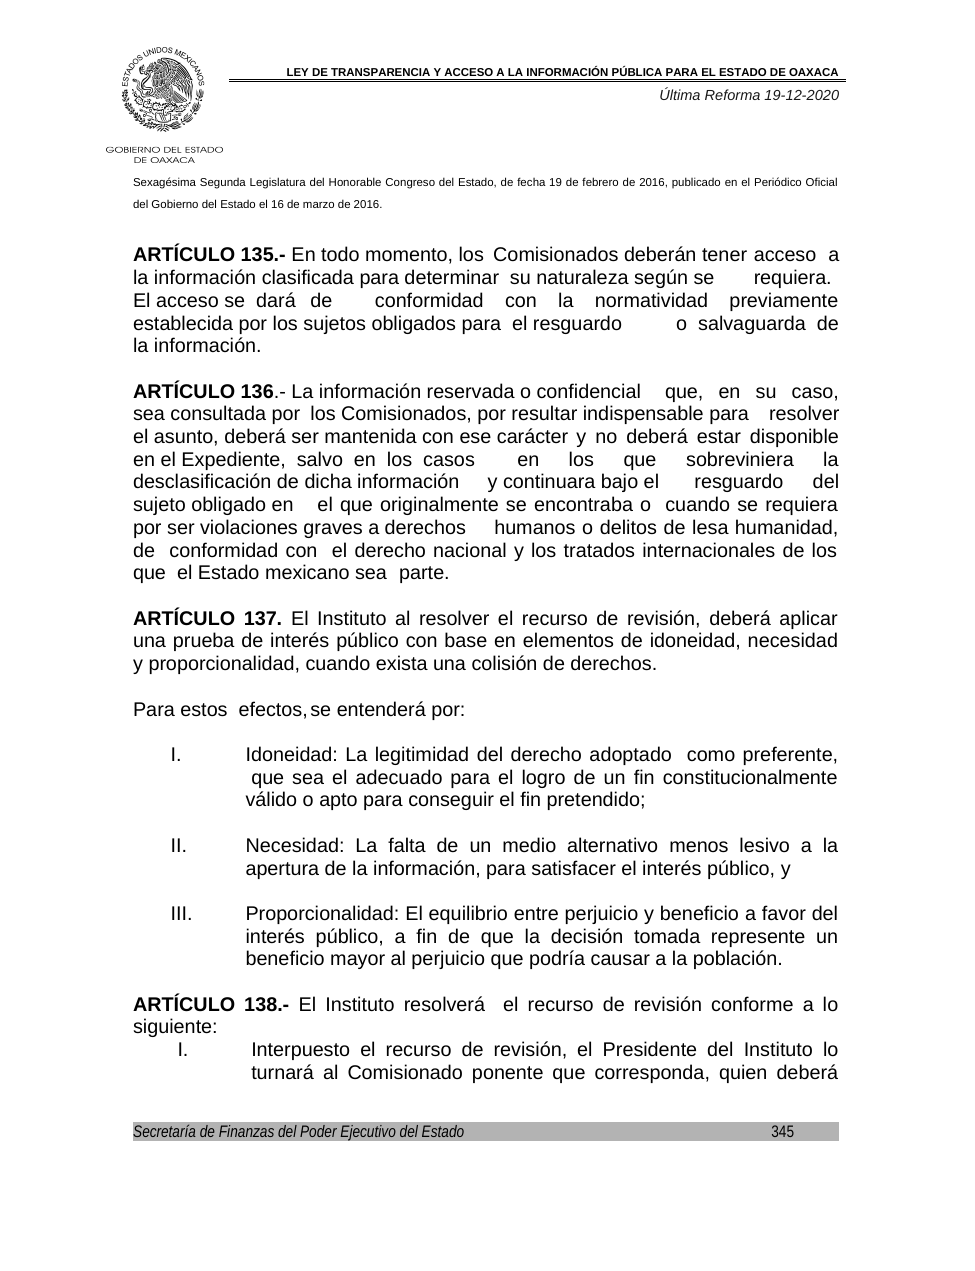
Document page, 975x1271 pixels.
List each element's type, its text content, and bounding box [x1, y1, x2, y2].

text ARTÍCULO 135.- En todo momento, los Comisionados deberán tener acceso a la información clasificada para determinar su naturaleza según se requiera. El acceso se dará de conformidad con la normatividad previamente establecida por los sujetos obligados para el resguardo o salvaguarda de la información. [133, 243, 839, 357]
text ARTÍCULO 136.- La información reservada o confidencial que, en su caso, sea consultada por los Comisionados, por resultar indispensable para resolver el asunto, deberá ser mantenida con ese carácter y no deberá estar disponible en el Expediente, salvo en los casos en los que sobreviniera la desclasificación de dicha información y continuara bajo el resguardo del sujeto obligado en el que originalmente se encontraba o cuando se requiera por ser violaciones graves a derechos humanos o delitos de lesa humanidad, de conformidad con el derecho nacional y los tratados internacionales de los que el Estado mexicano sea parte. [133, 379, 839, 584]
list Proporcionalidad: El equilibrio entre perjuicio y beneficio a favor del interés público, a fin de que la decisión tomada represente un beneficio mayor al perjuicio que podría causar a la población. [170, 902, 839, 970]
picture [103, 44, 226, 166]
text ARTÍCULO 138.- El Instituto resolverá el recurso de revisión conforme a lo siguiente: [133, 993, 839, 1038]
list Necesidad: La falta de un medio alternativo menos lesivo a la apertura de la información, para satisfacer el interés público, y [170, 834, 839, 879]
text ARTÍCULO 137. El Instituto al resolver el recurso de revisión, deberá aplicar una prueba de interés público con base en elementos de idoneidad, necesidad y proporcionalidad, cuando exista una colisión de derechos. [133, 607, 839, 675]
text Para estos efectos, se entenderá por: [133, 697, 839, 720]
list Idoneidad: La legitimidad del derecho adoptado como preferente, que sea el adecuado para el logro de un fin constitucionalmente válido o apto para conseguir el fin pretendido; [170, 743, 839, 811]
